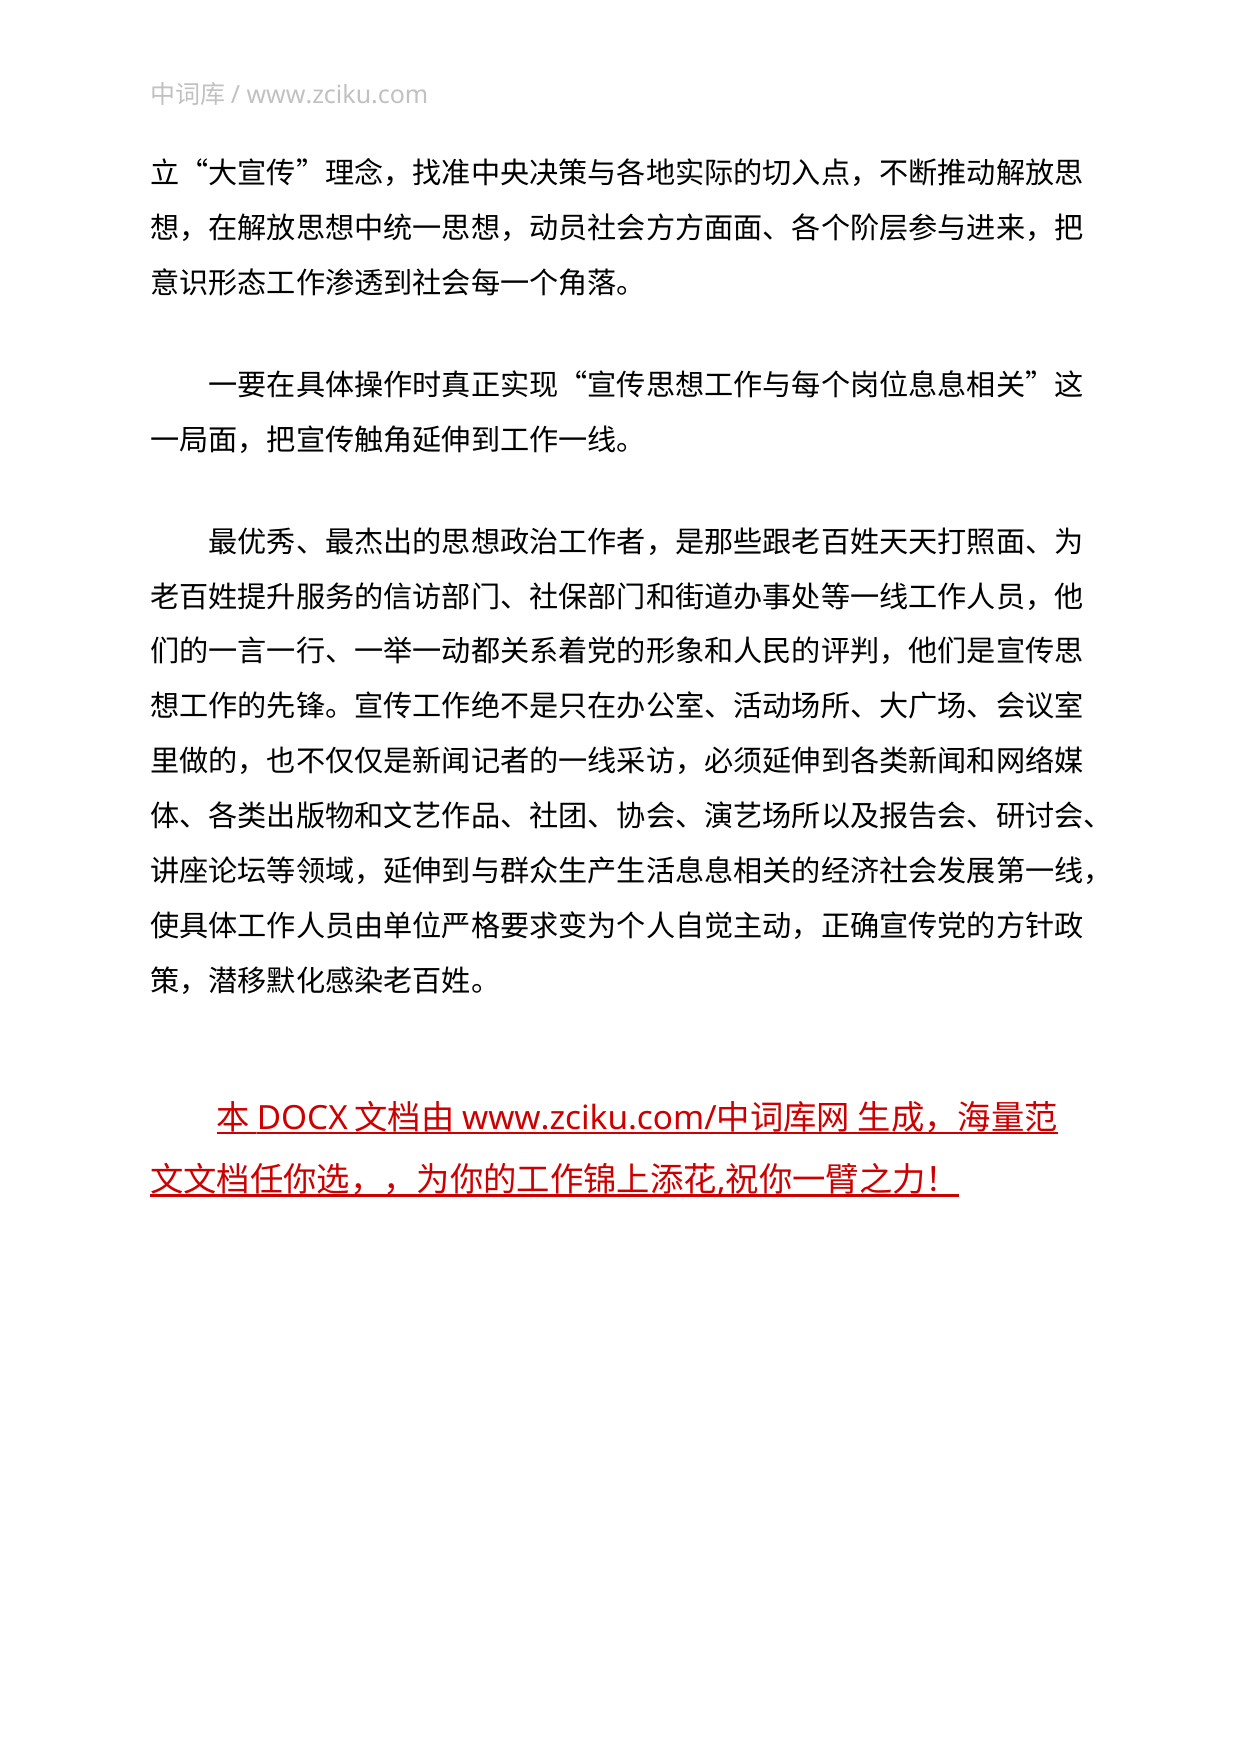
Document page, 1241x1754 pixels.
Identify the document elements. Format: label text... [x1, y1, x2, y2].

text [150, 150, 1090, 302]
text 一要在具体操作时真正实现“宣传思想工作与每个岗位息息相关”这一局面，把宣传触角延伸到工作一线。 [150, 362, 1090, 459]
text 最优秀、最杰出的思想政治工作者，是那些跟老百姓天天打照面、为老百姓提升服务的信访部门、社保部门和街道办事处等一线工作人员，他们的一言一行、一举一动都关系着党的形象和人民的评判，他们是宣传思想工作的先锋。宣传工作绝不是只在办公室、活动场所、大广场、会议室里做的，也不仅仅是新闻记者的一线采访，必须延伸到各类新闻和网络媒体、各类出版物和文艺作品、社团、协会、演艺场所以及报告会、研讨会、讲座论坛等领域，延伸到与群众生产生活息息相关的经济社会发展第一线，使具体工作人员由单位严格要求变为个人自觉主动，正确宣传党的方针政策，潜移默化感染老百姓。 [150, 518, 1090, 1000]
text 本DOCX文档由 www.zciku.com/中词库网 生成，海量范文文档任你选，，为你的工作锦上添花,祝你一臂之力！ [150, 1090, 1090, 1202]
